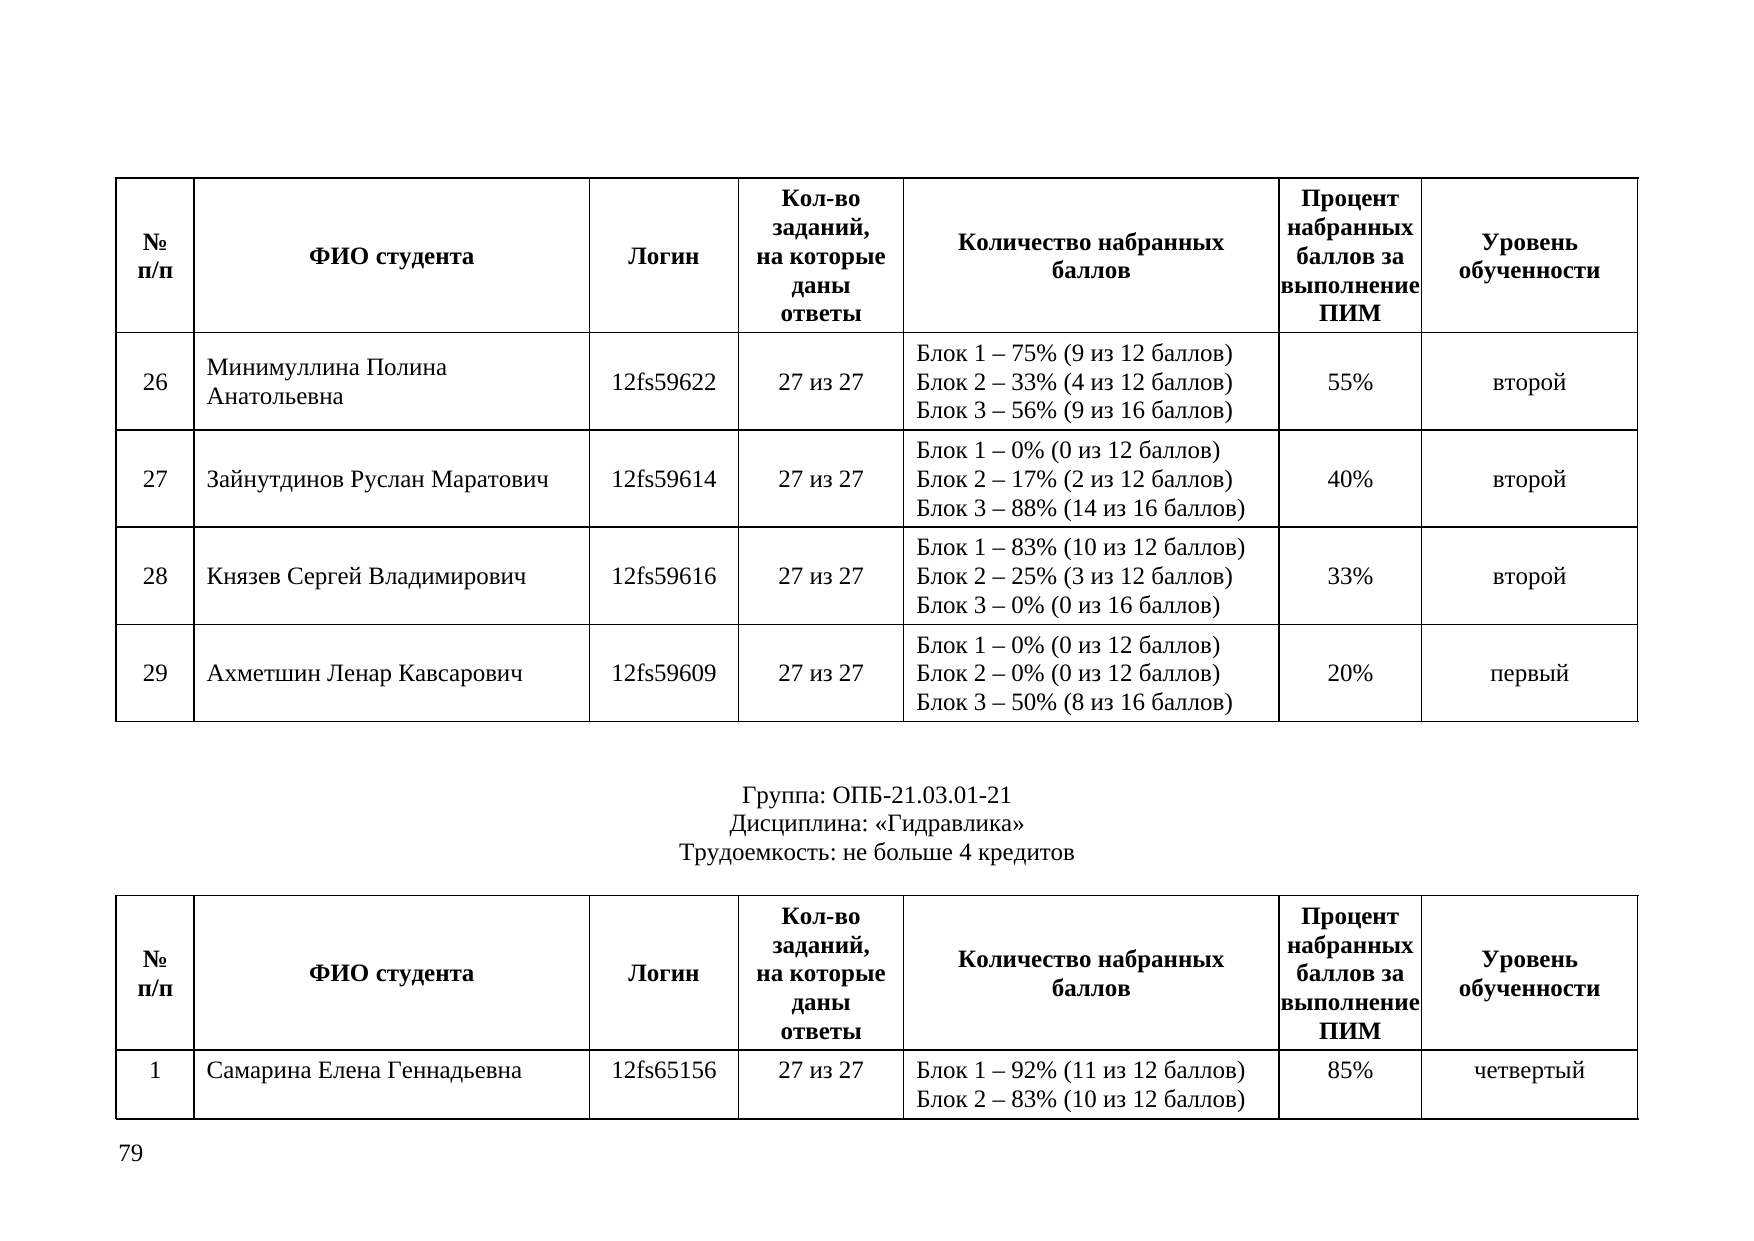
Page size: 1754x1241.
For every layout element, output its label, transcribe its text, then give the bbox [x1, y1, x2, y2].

table_cell 40% [1280, 431, 1421, 526]
table_cell 20% [1280, 625, 1421, 721]
table_header Кол-во заданий, на которые даны ответы [739, 896, 903, 1049]
table_cell второй [1422, 528, 1637, 623]
table_header Уровень обученности [1422, 896, 1637, 1049]
table_cell первый [1422, 625, 1637, 721]
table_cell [904, 1051, 1278, 1118]
table_cell Блок 1 – 83% (10 из 12 баллов) Блок 2 – 25% (3 из 12 баллов) Блок 3 – 0% (0 из 16 баллов) [904, 528, 1278, 623]
table_cell 85% [1280, 1051, 1421, 1118]
table_cell Ахметшин Ленар Кавсарович [195, 625, 589, 721]
table_cell Блок 1 – 0% (0 из 12 баллов) Блок 2 – 17% (2 из 12 баллов) Блок 3 – 88% (14 из 16 баллов) [904, 431, 1278, 526]
table_cell четвертый [1422, 1051, 1637, 1118]
table_header Количество набранных баллов [904, 896, 1278, 1049]
table_cell 27 из 27 [739, 528, 903, 623]
table_cell 55% [1280, 333, 1421, 429]
table_cell второй [1422, 333, 1637, 429]
table_header № п/п [117, 179, 193, 332]
table_header Количество набранных баллов [904, 179, 1278, 332]
text Дисциплина: «Гидравлика» [118, 808, 1636, 837]
table_cell 12fs59614 [590, 431, 738, 526]
table_cell 26 [117, 333, 193, 429]
table_cell Зайнутдинов Руслан Маратович [195, 431, 589, 526]
table_cell 33% [1280, 528, 1421, 623]
table_cell 27 [117, 431, 193, 526]
table_cell 27 из 27 [739, 431, 903, 526]
table_cell 12fs59609 [590, 625, 738, 721]
table_header Процент набранных баллов за выполнение ПИМ [1280, 179, 1421, 332]
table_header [1280, 896, 1421, 1049]
table_cell 12fs59616 [590, 528, 738, 623]
text Трудоемкость: не больше 4 кредитов [118, 837, 1636, 866]
table_cell Минимуллина Полина Анатольевна [195, 333, 589, 429]
table_cell Блок 1 – 75% (9 из 12 баллов) Блок 2 – 33% (4 из 12 баллов) Блок 3 – 56% (9 из 16 баллов) [904, 333, 1278, 429]
table_cell 12fs65156 [590, 1051, 738, 1118]
table_cell 27 из 27 [739, 625, 903, 721]
table_header Логин [590, 896, 738, 1049]
table_header ФИО студента [195, 896, 589, 1049]
table_header ФИО студента [195, 179, 589, 332]
table_cell 27 из 27 [739, 333, 903, 429]
table_cell Блок 1 – 0% (0 из 12 баллов) Блок 2 – 0% (0 из 12 баллов) Блок 3 – 50% (8 из 16 баллов) [904, 625, 1278, 721]
table_cell 27 из 27 [739, 1051, 903, 1118]
table_cell 29 [117, 625, 193, 721]
table_cell Самарина Елена Геннадьевна [195, 1051, 589, 1118]
table_header Кол-во заданий, на которые даны ответы [739, 179, 903, 332]
table_header № п/п [117, 896, 193, 1049]
table_header Логин [590, 179, 738, 332]
table_cell 28 [117, 528, 193, 623]
table_cell 1 [117, 1051, 193, 1118]
table_header Уровень обученности [1422, 179, 1637, 332]
table_cell Князев Сергей Владимирович [195, 528, 589, 623]
table_cell 12fs59622 [590, 333, 738, 429]
text Группа: ОПБ-21.03.01-21 [118, 780, 1636, 808]
table_cell второй [1422, 431, 1637, 526]
